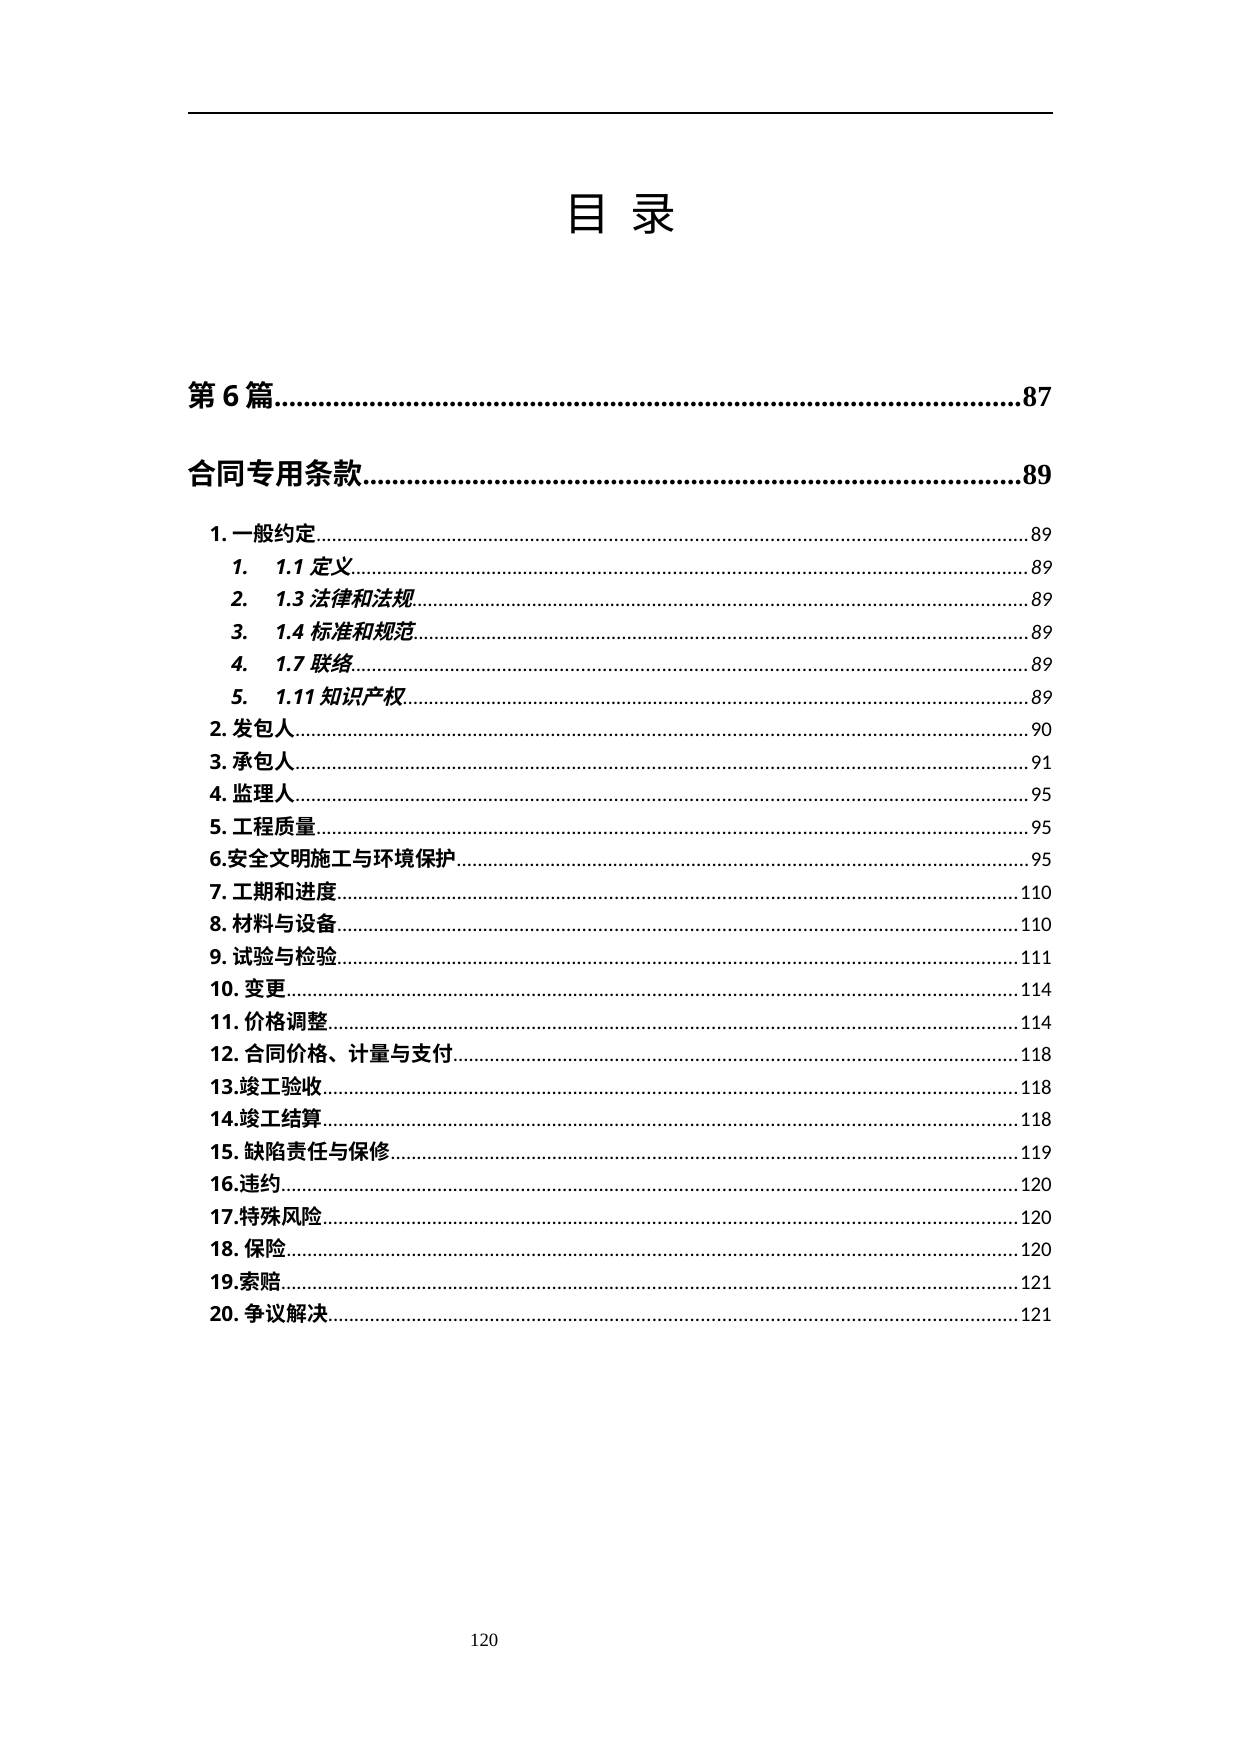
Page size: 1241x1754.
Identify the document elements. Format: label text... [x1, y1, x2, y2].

text 12. 合同价格、计量与支付 118 [209, 1037, 1053, 1069]
text 8. 材料与设备 110 [209, 907, 1053, 939]
text 5. 工程质量 95 [209, 809, 1053, 842]
text ——合同专用条款目 录 [187, 162, 1053, 259]
text 5. 1.11知识产权 89 [231, 679, 1053, 712]
text 11. 价格调整 114 [209, 1004, 1053, 1037]
text 6.安全文明施工与环境保护 95 [209, 842, 1053, 874]
text 7. 工期和进度 110 [209, 874, 1053, 907]
text 合同专用条款 89 [187, 439, 1053, 504]
text 14.竣工结算 118 [209, 1102, 1053, 1134]
text 3. 1.4 标准和规范 89 [231, 614, 1053, 647]
text 2. 发包人 90 [209, 712, 1053, 744]
text 10. 变更 114 [209, 972, 1053, 1004]
text 4. 监理人 95 [209, 777, 1053, 809]
text 16.违约 120 [209, 1167, 1053, 1199]
text 4. 1.7 联络 89 [231, 647, 1053, 679]
text 1. 一般约定 89 [209, 517, 1053, 549]
text 2. 1.3法律和法规 89 [231, 582, 1053, 614]
text 18. 保险 120 [209, 1232, 1053, 1264]
text 20. 争议解决 121 [209, 1297, 1053, 1329]
text 13.竣工验收 118 [209, 1069, 1053, 1102]
text 第6篇 87 [187, 362, 1053, 427]
text 9. 试验与检验 111 [209, 939, 1053, 972]
text 1. 1.1 定义 89 [231, 549, 1053, 582]
text 19.索赔 121 [209, 1264, 1053, 1297]
text 15. 缺陷责任与保修 119 [209, 1134, 1053, 1167]
text 17.特殊风险 120 [209, 1199, 1053, 1232]
text 3. 承包人 91 [209, 744, 1053, 777]
